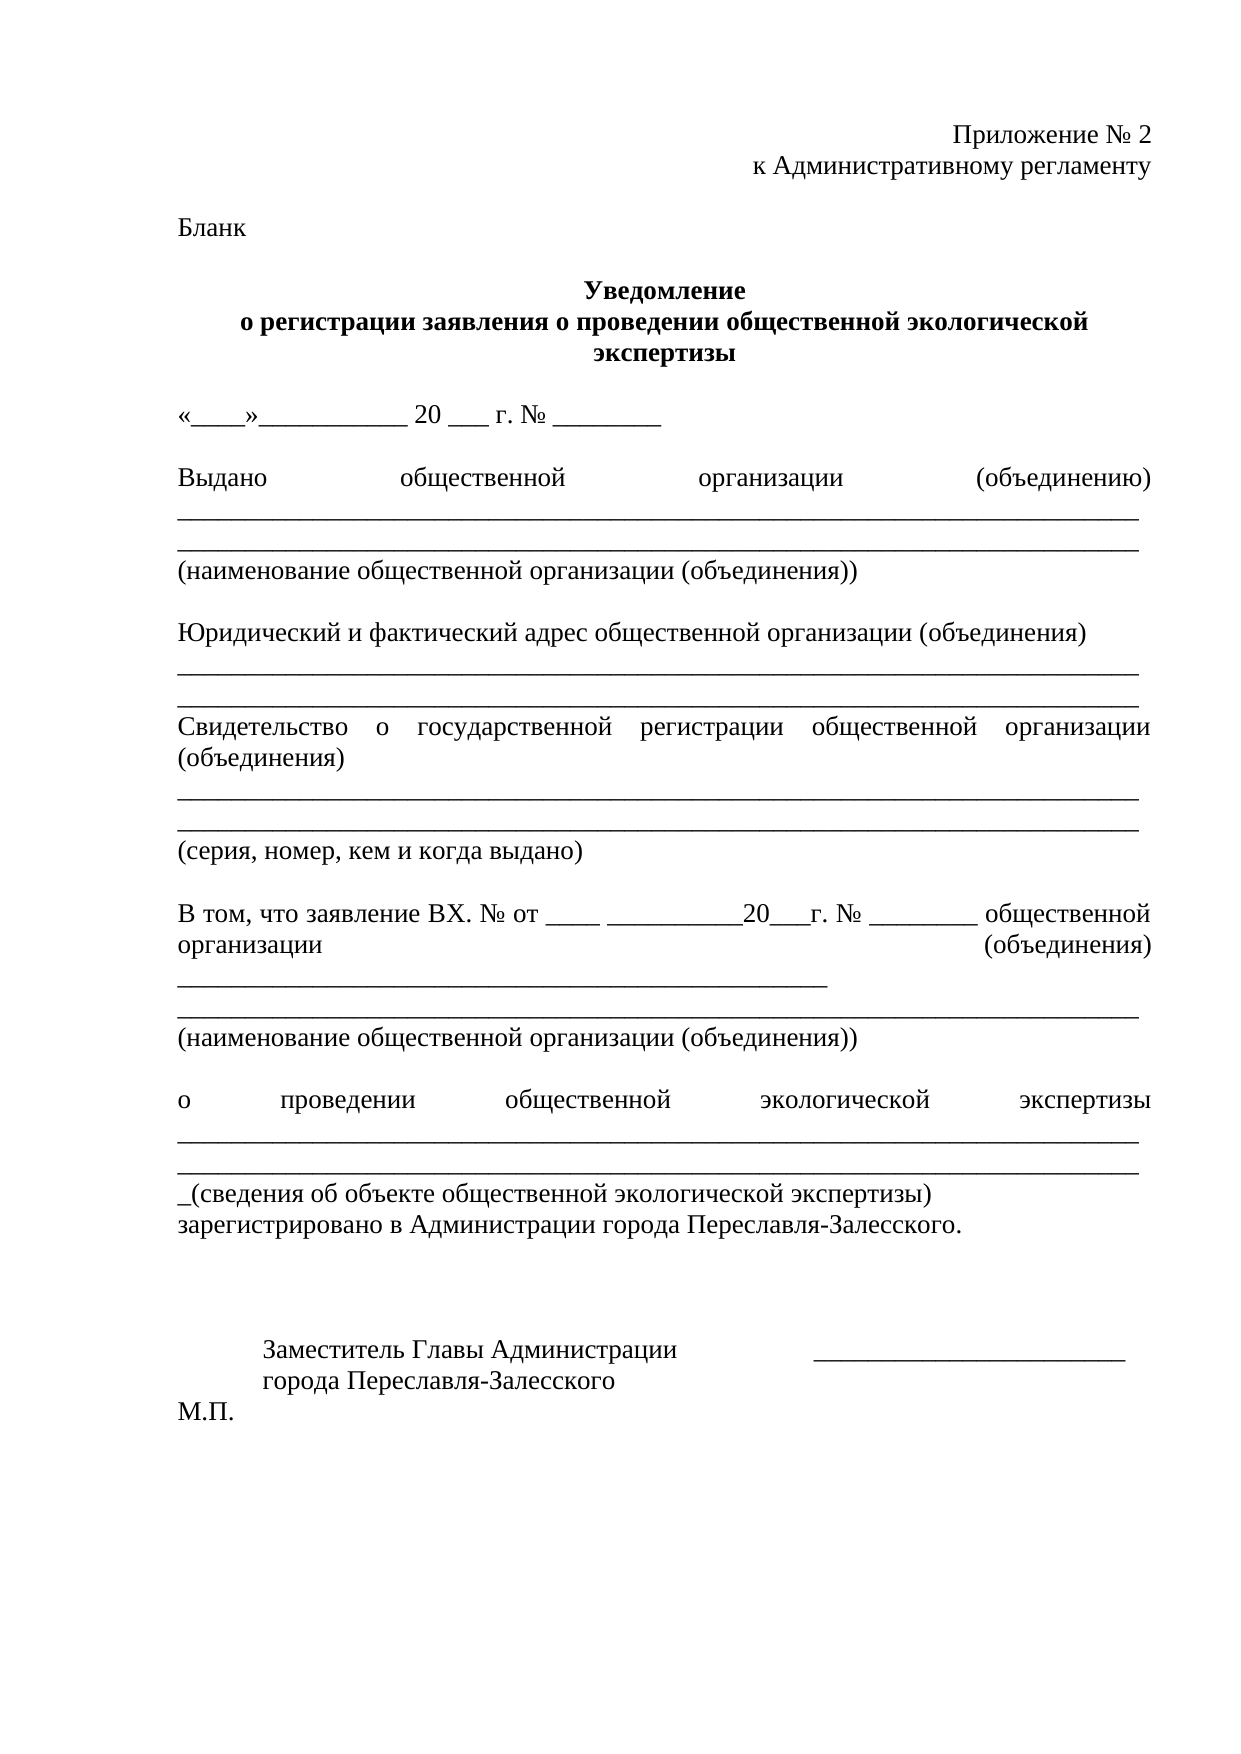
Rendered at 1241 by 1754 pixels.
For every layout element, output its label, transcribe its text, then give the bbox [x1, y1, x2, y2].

text Бланк [177, 212, 1152, 243]
text М.П. [177, 1395, 1152, 1426]
text Приложение № 2 к Административному регламенту [177, 118, 1152, 180]
text ______________________________________________________________________________________________________________________________________________ (серия, номер, кем и когда выдано) [177, 772, 1152, 866]
table_header _______________________ [803, 1333, 1152, 1395]
text ______________________________________________________________________________________________________________________________________________Свидетельство о государственной регистрации общественной организации (объединения) [177, 648, 1152, 772]
text _______________________________________________________________________ [177, 990, 1152, 1021]
table_header Заместитель Главы Администрации города Переславля-Залесского [189, 1333, 802, 1395]
subtitle Уведомление о регистрации заявления о проведении общественной экологической экспертизы [177, 274, 1152, 367]
text Выдано общественной организации (объединению) ______________________________________________________________________________________________________________________________________________ [177, 461, 1152, 554]
subtitle «____»___________ 20 ___ г. № ________ [177, 367, 1152, 429]
text зарегистрировано в Администрации города Переславля-Залесского. [177, 1208, 1152, 1239]
text (наименование общественной организации (объединения)) [177, 1021, 1152, 1052]
text о проведении общественной экологической экспертизы _______________________________________________________________________________________________________________________________________________(сведения об объекте общественной экологической экспертизы) [177, 1084, 1152, 1208]
text В том, что заявление ВХ. № от ____ __________20___г. № ________ общественной организации (объединения) ________________________________________________ [177, 897, 1152, 990]
text Юридический и фактический адрес общественной организации (объединения) [177, 616, 1152, 648]
text (наименование общественной организации (объединения)) [177, 554, 1152, 585]
